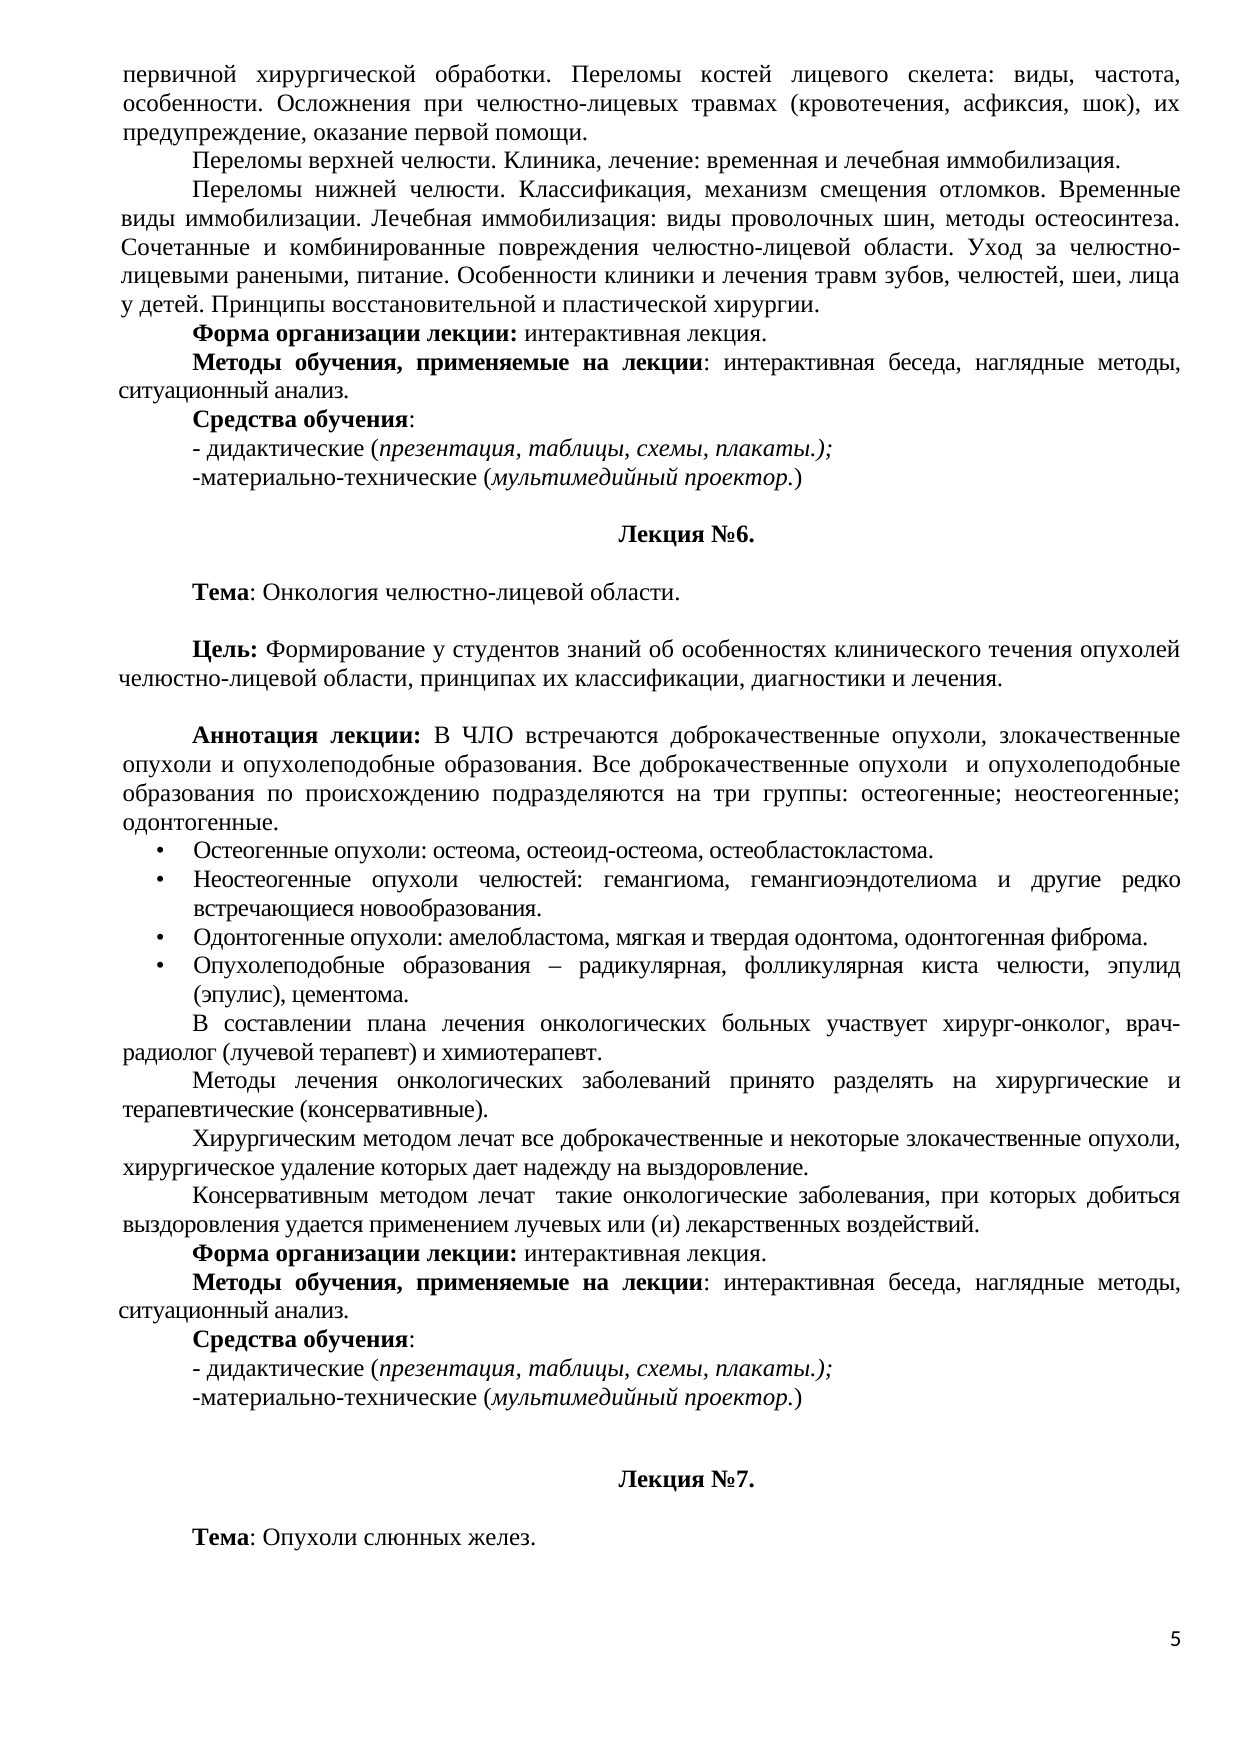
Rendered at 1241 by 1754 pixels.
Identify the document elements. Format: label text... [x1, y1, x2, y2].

text Тема: Онкология челюстно-лицевой области. [118, 577, 1181, 605]
list Неостеогенные опухоли челюстей: гемангиома, гемангиоэндотелиома и другие редко встречающиеся новообразования. [156, 864, 1181, 922]
text -материально-технические (мультимедийный проектор.) [118, 462, 1181, 490]
list Одонтогенные опухоли: амелобластома, мягкая и твердая одонтома, одонтогенная фиброма. [156, 922, 1181, 950]
text Лекция №7. [118, 1464, 1181, 1493]
list Остеогенные опухоли: остеома, остеоид-остеома, остеобластокластома. [156, 835, 1181, 864]
text Аннотация лекции: В ЧЛО встречаются доброкачественные опухоли, злокачественные опухоли и опухолеподобные образования. Все доброкачественные опухоли и опухолеподобные образования по происхождению подразделяются на три группы: остеогенные; неостеогенные; одонтогенные. [122, 720, 1181, 835]
text Средства обучения: [118, 404, 1181, 433]
text Переломы верхней челюсти. Клиника, лечение: временная и лечебная иммобилизация. [122, 145, 1181, 174]
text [123, 59, 1181, 145]
text Методы обучения, применяемые на лекции: интерактивная беседа, наглядные методы, ситуационный анализ. [118, 347, 1181, 404]
list Опухолеподобные образования – радикулярная, фолликулярная киста челюсти, эпулид (эпулис), цементома. [156, 950, 1181, 1008]
text Переломы нижней челюсти. Классификация, механизм смещения отломков. Временные виды иммобилизации. Лечебная иммобилизация: виды проволочных шин, методы остеосинтеза. Сочетанные и комбинированные повреждения челюстно-лицевой области. Уход за челюстно-лицевыми ранеными, питание. Особенности клиники и лечения травм зубов, челюстей, шеи, лица у детей. Принципы восстановительной и пластической хирургии. [121, 174, 1181, 318]
text Хирургическим методом лечат все доброкачественные и некоторые злокачественные опухоли, хирургическое удаление которых дает надежду на выздоровление. [122, 1123, 1181, 1180]
text - дидактические (презентация, таблицы, схемы, плакаты.); [118, 433, 1181, 462]
text Средства обучения: [118, 1324, 1181, 1353]
text Методы лечения онкологических заболеваний принято разделять на хирургические и терапевтические (консервативные). [122, 1065, 1181, 1123]
text Форма организации лекции: интерактивная лекция. [118, 318, 1181, 347]
text - дидактические (презентация, таблицы, схемы, плакаты.); [118, 1353, 1181, 1382]
text Методы обучения, применяемые на лекции: интерактивная беседа, наглядные методы, ситуационный анализ. [118, 1267, 1181, 1324]
text Консервативным методом лечат такие онкологические заболевания, при которых добиться выздоровления удается применением лучевых или (и) лекарственных воздействий. [122, 1180, 1181, 1238]
text Тема: Опухоли слюнных желез. [118, 1522, 1181, 1550]
text В составлении плана лечения онкологических больных участвует хирург-онколог, врач-радиолог (лучевой терапевт) и химиотерапевт. [122, 1008, 1181, 1065]
text Цель: Формирование у студентов знаний об особенностях клинического течения опухолей челюстно-лицевой области, принципах их классификации, диагностики и лечения. [118, 634, 1181, 692]
text Лекция №6. [118, 519, 1181, 548]
text Форма организации лекции: интерактивная лекция. [123, 1238, 1181, 1267]
text -материально-технические (мультимедийный проектор.) [118, 1382, 1181, 1410]
